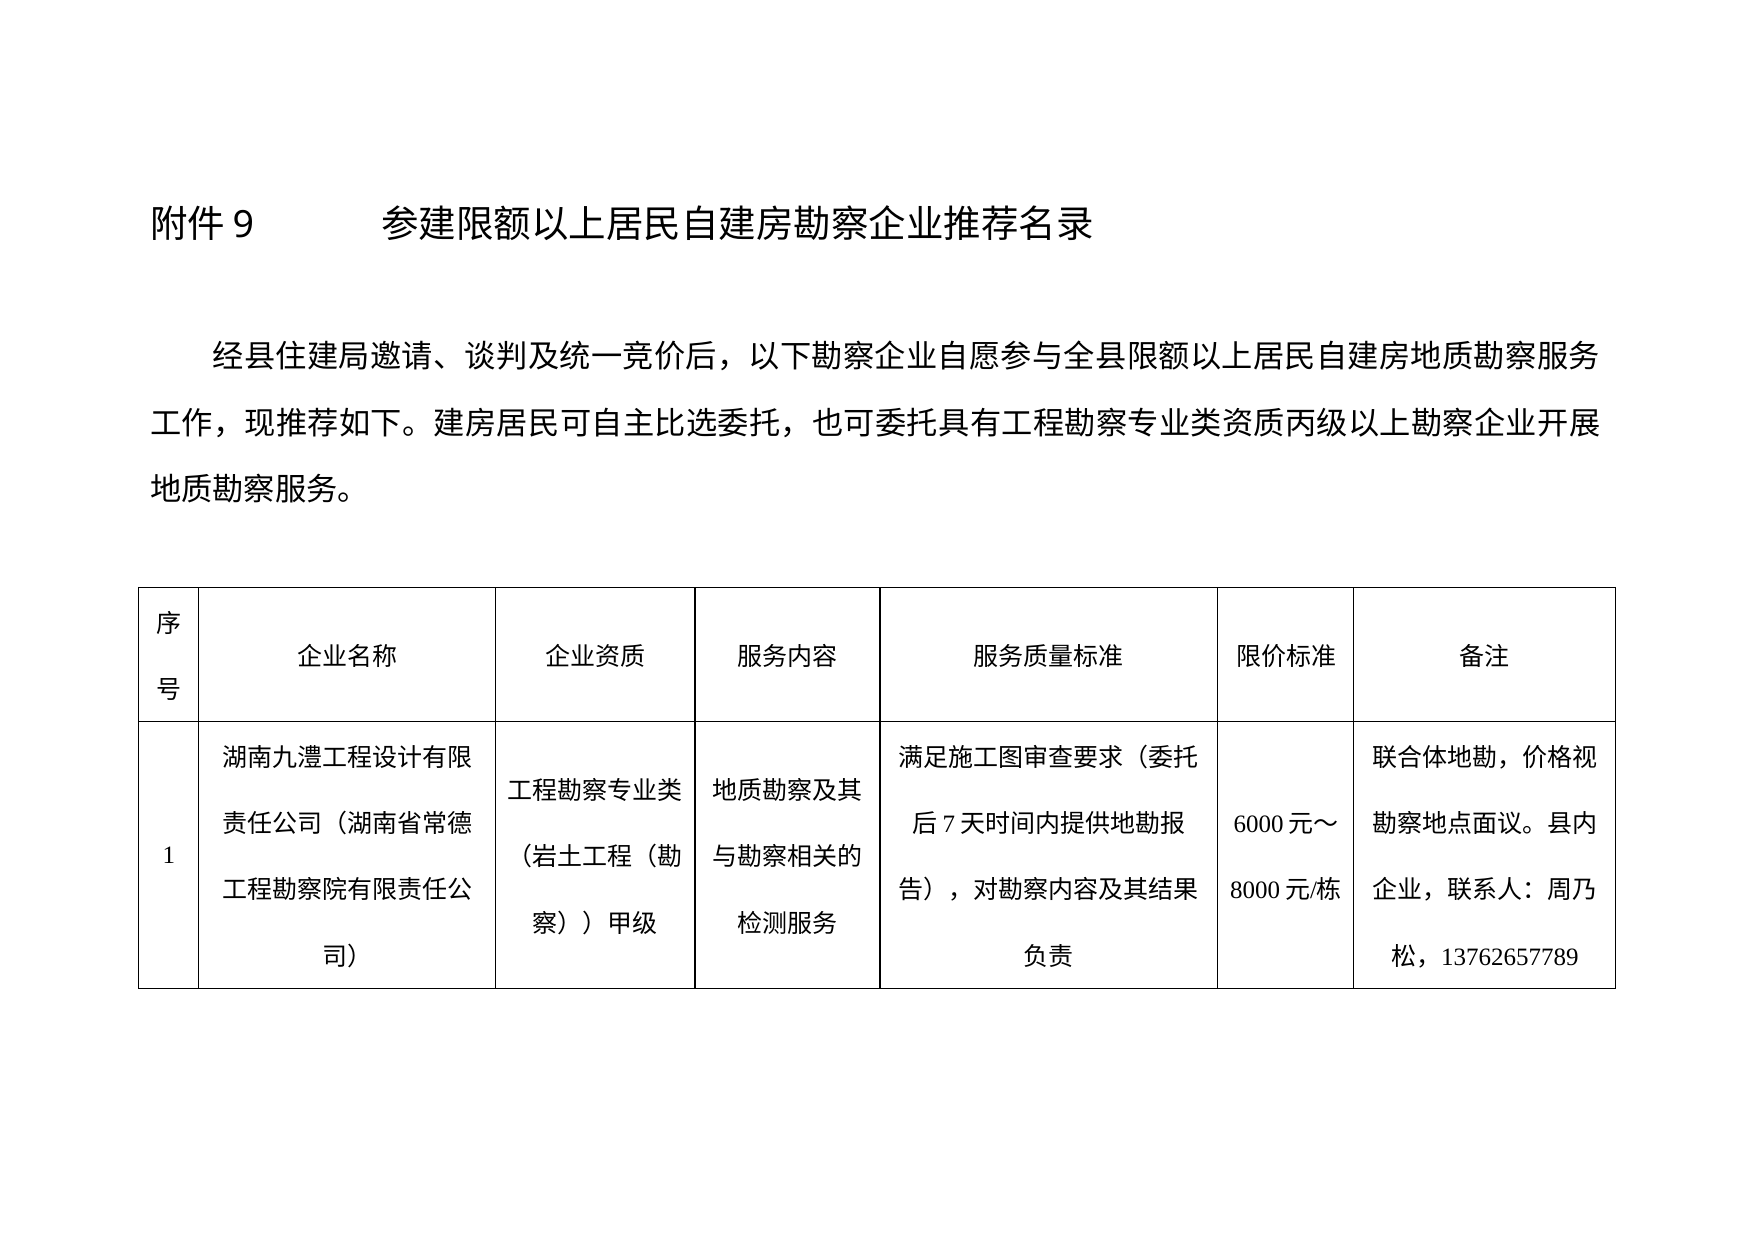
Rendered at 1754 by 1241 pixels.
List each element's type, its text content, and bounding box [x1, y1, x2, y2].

table_header 备注 [1354, 588, 1615, 721]
table_header 服务质量标准 [881, 588, 1217, 721]
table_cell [881, 722, 1217, 988]
table_cell 工程勘察专业类（岩土工程（勘察））甲级 [496, 722, 694, 988]
text 经县住建局邀请、谈判及统一竞价后，以下勘察企业自愿参与全县限额以上居民自建房地质勘察服务工作，现推荐如下。建房居民可自主比选委托，也可委托具有工程勘察专业类资质丙级以上勘察企业开展地质勘察服务。 [150, 321, 1604, 520]
text 附件9 参建限额以上居民自建房勘察企业推荐名录 [150, 188, 1604, 254]
table_header 序号 [139, 588, 198, 721]
table_cell 联合体地勘，价格视勘察地点面议。县内企业，联系人：周乃松，13762657789 [1354, 722, 1615, 988]
table_header 限价标准 [1218, 588, 1353, 721]
table_cell 1 [139, 722, 198, 988]
table_cell 湖南九澧工程设计有限责任公司（湖南省常德工程勘察院有限责任公司） [199, 722, 495, 988]
table_cell 6000元～8000元/栋 [1218, 722, 1353, 988]
table_header 企业名称 [199, 588, 495, 721]
table_header 企业资质 [496, 588, 694, 721]
table_header 服务内容 [696, 588, 879, 721]
table_cell 地质勘察及其与勘察相关的检测服务 [696, 722, 879, 988]
